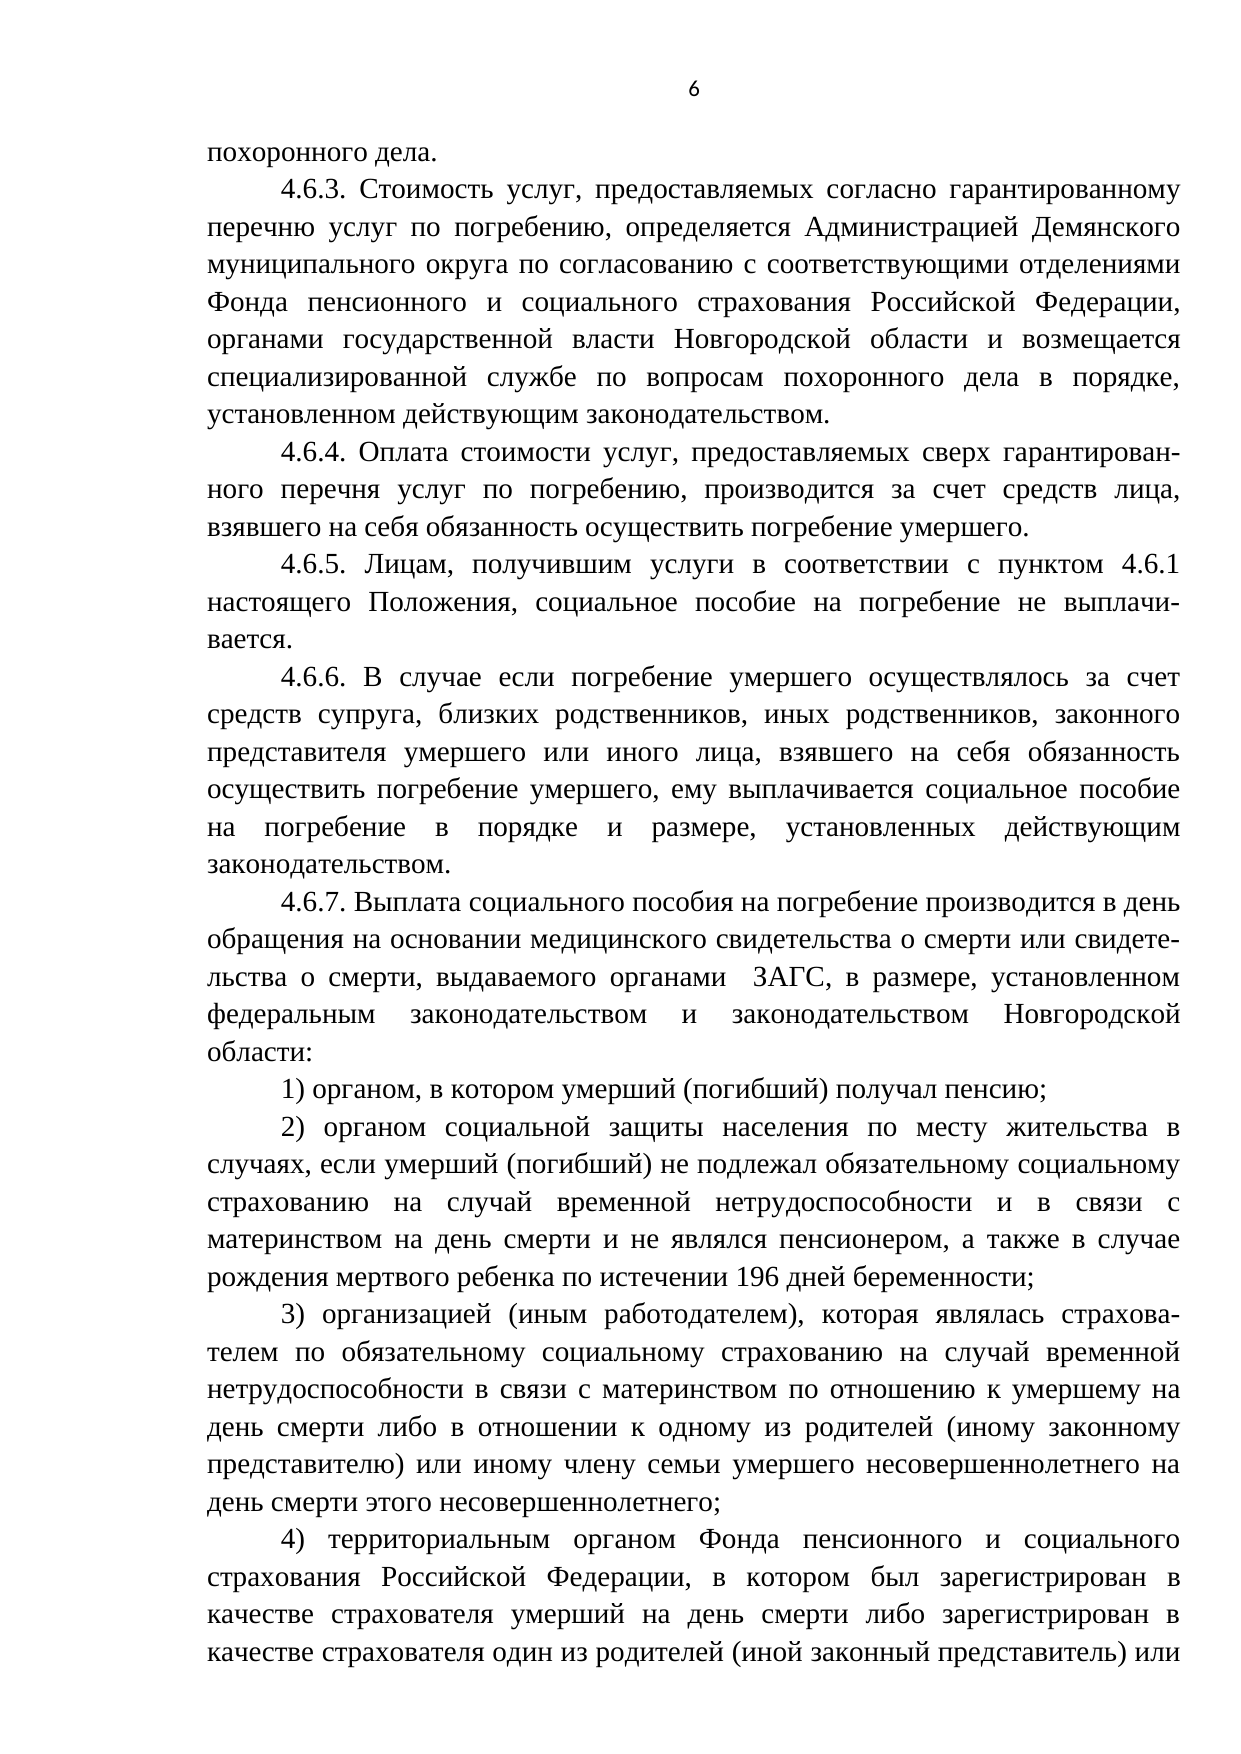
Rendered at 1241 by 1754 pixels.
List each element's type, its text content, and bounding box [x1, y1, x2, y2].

text 1) органом, в котором умерший (погибший) получал пенсию; [207, 1067, 1181, 1105]
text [207, 1517, 1181, 1667]
text 4.6.4. Оплата стоимости услуг, предоставляемых сверх гарантирован-ного перечня услуг по погребению, производится за счет средств лица, взявшего на себя обязанность осуществить погребение умершего. [207, 430, 1181, 542]
text 2) органом социальной защиты населения по месту жительства в случаях, если умерший (погибший) не подлежал обязательному социальному страхованию на случай временной нетрудоспособности и в связи с материнством на день смерти и не являлся пенсионером, а также в случае рождения мертвого ребенка по истечении 196 дней беременности; [207, 1105, 1181, 1292]
text 4.6.3. Стоимость услуг, предоставляемых согласно гарантированному перечню услуг по погребению, определяется Администрацией Демянского муниципального округа по согласованию с соответствующими отделениями Фонда пенсионного и социального страхования Российской Федерации, органами государственной власти Новгородской области и возмещается специализированной службе по вопросам похоронного дела в порядке, установленном действующим законодательством. [207, 167, 1181, 430]
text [207, 130, 1181, 167]
text 3) организацией (иным работодателем), которая являлась страхова-телем по обязательному социальному страхованию на случай временной нетрудоспособности в связи с материнством по отношению к умершему на день смерти либо в отношении к одному из родителей (иному законному представителю) или иному члену семьи умершего несовершеннолетнего на день смерти этого несовершеннолетнего; [207, 1292, 1181, 1517]
text 4.6.7. Выплата социального пособия на погребение производится в день обращения на основании медицинского свидетельства о смерти или свидете-льства о смерти, выдаваемого органами ЗАГС, в размере, установленном федеральным законодательством и законодательством Новгородской области: [207, 880, 1181, 1067]
text 4.6.5. Лицам, получившим услуги в соответствии с пунктом 4.6.1 настоящего Положения, социальное пособие на погребение не выплачи-вается. [207, 542, 1181, 655]
text 4.6.6. В случае если погребение умершего осуществлялось за счет средств супруга, близких родственников, иных родственников, законного представителя умершего или иного лица, взявшего на себя обязанность осуществить погребение умершего, ему выплачивается социальное пособие на погребение в порядке и размере, установленных действующим законодательством. [207, 655, 1181, 880]
